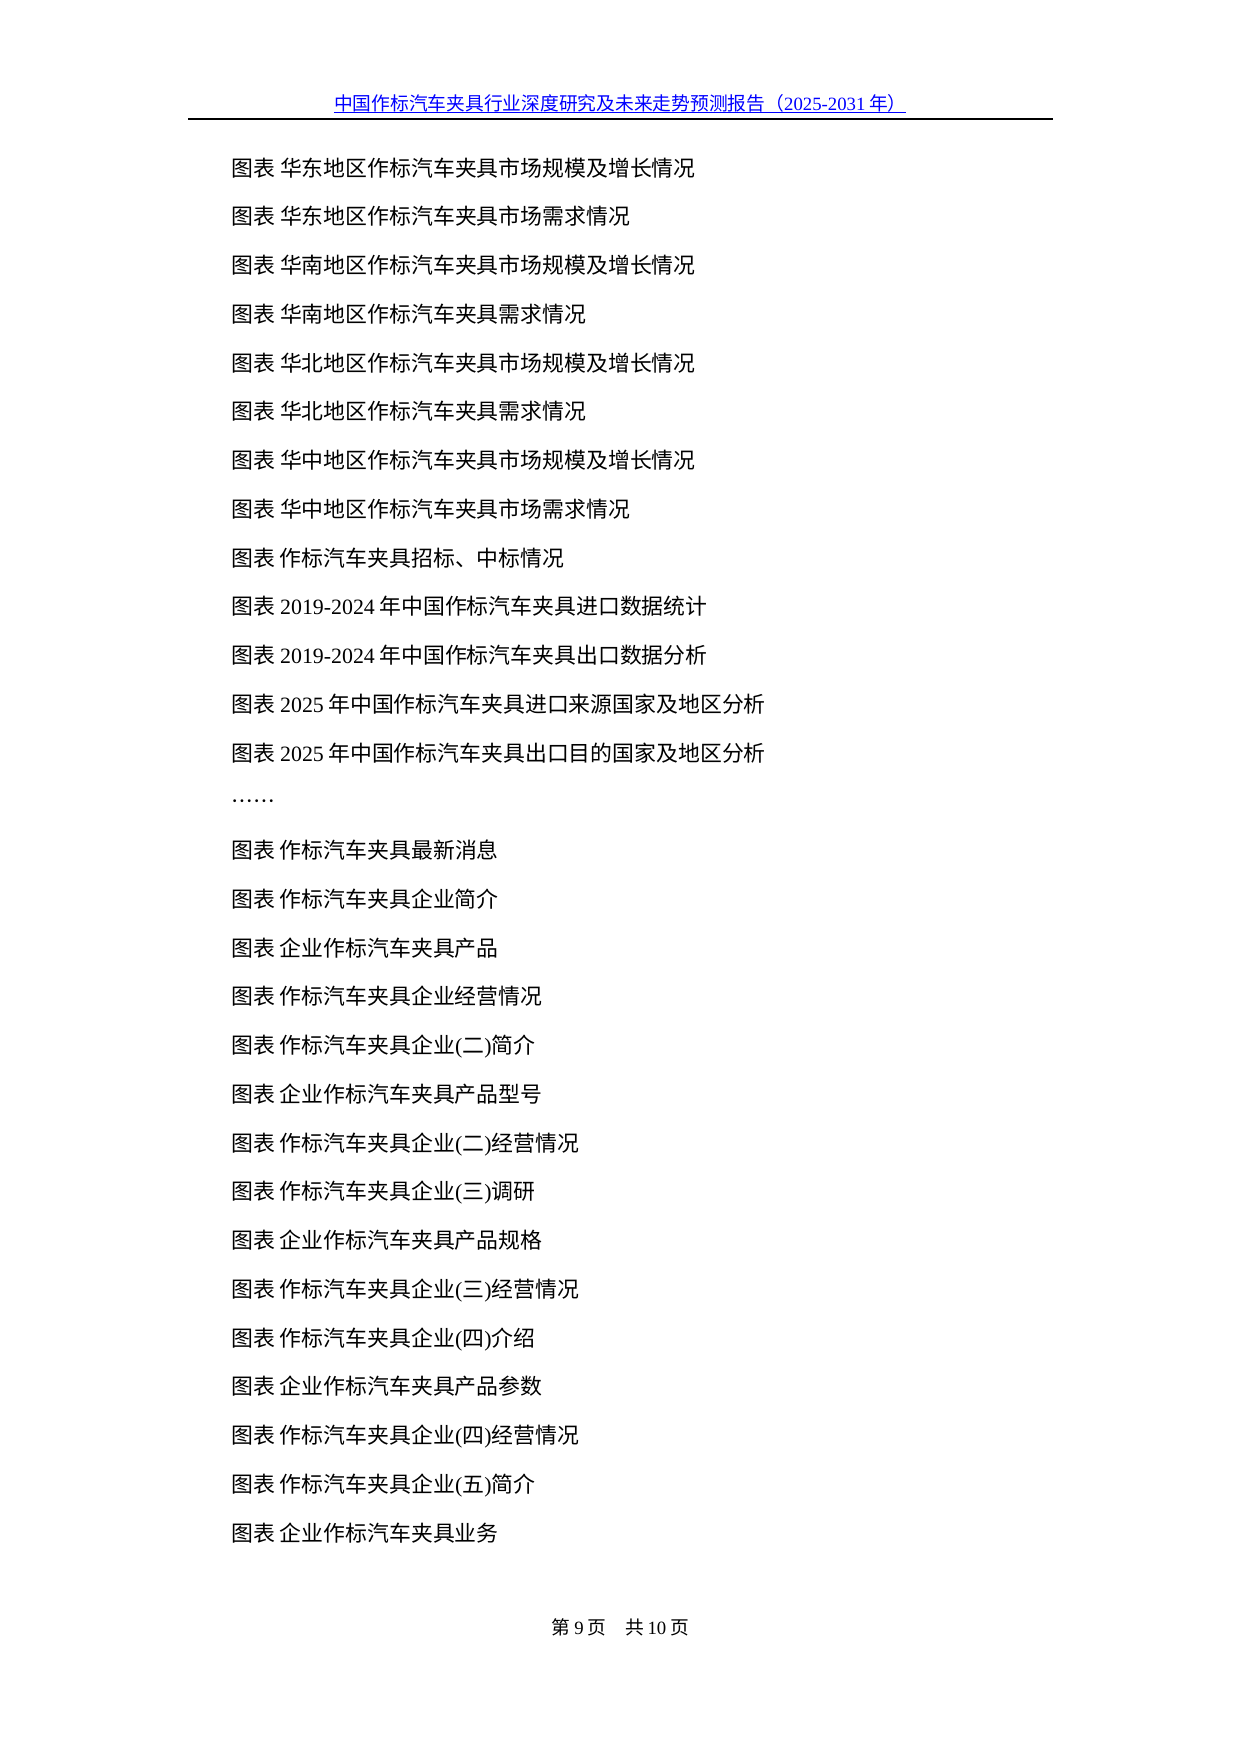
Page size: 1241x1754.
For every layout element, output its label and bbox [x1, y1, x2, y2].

text [187, 150, 1053, 1548]
